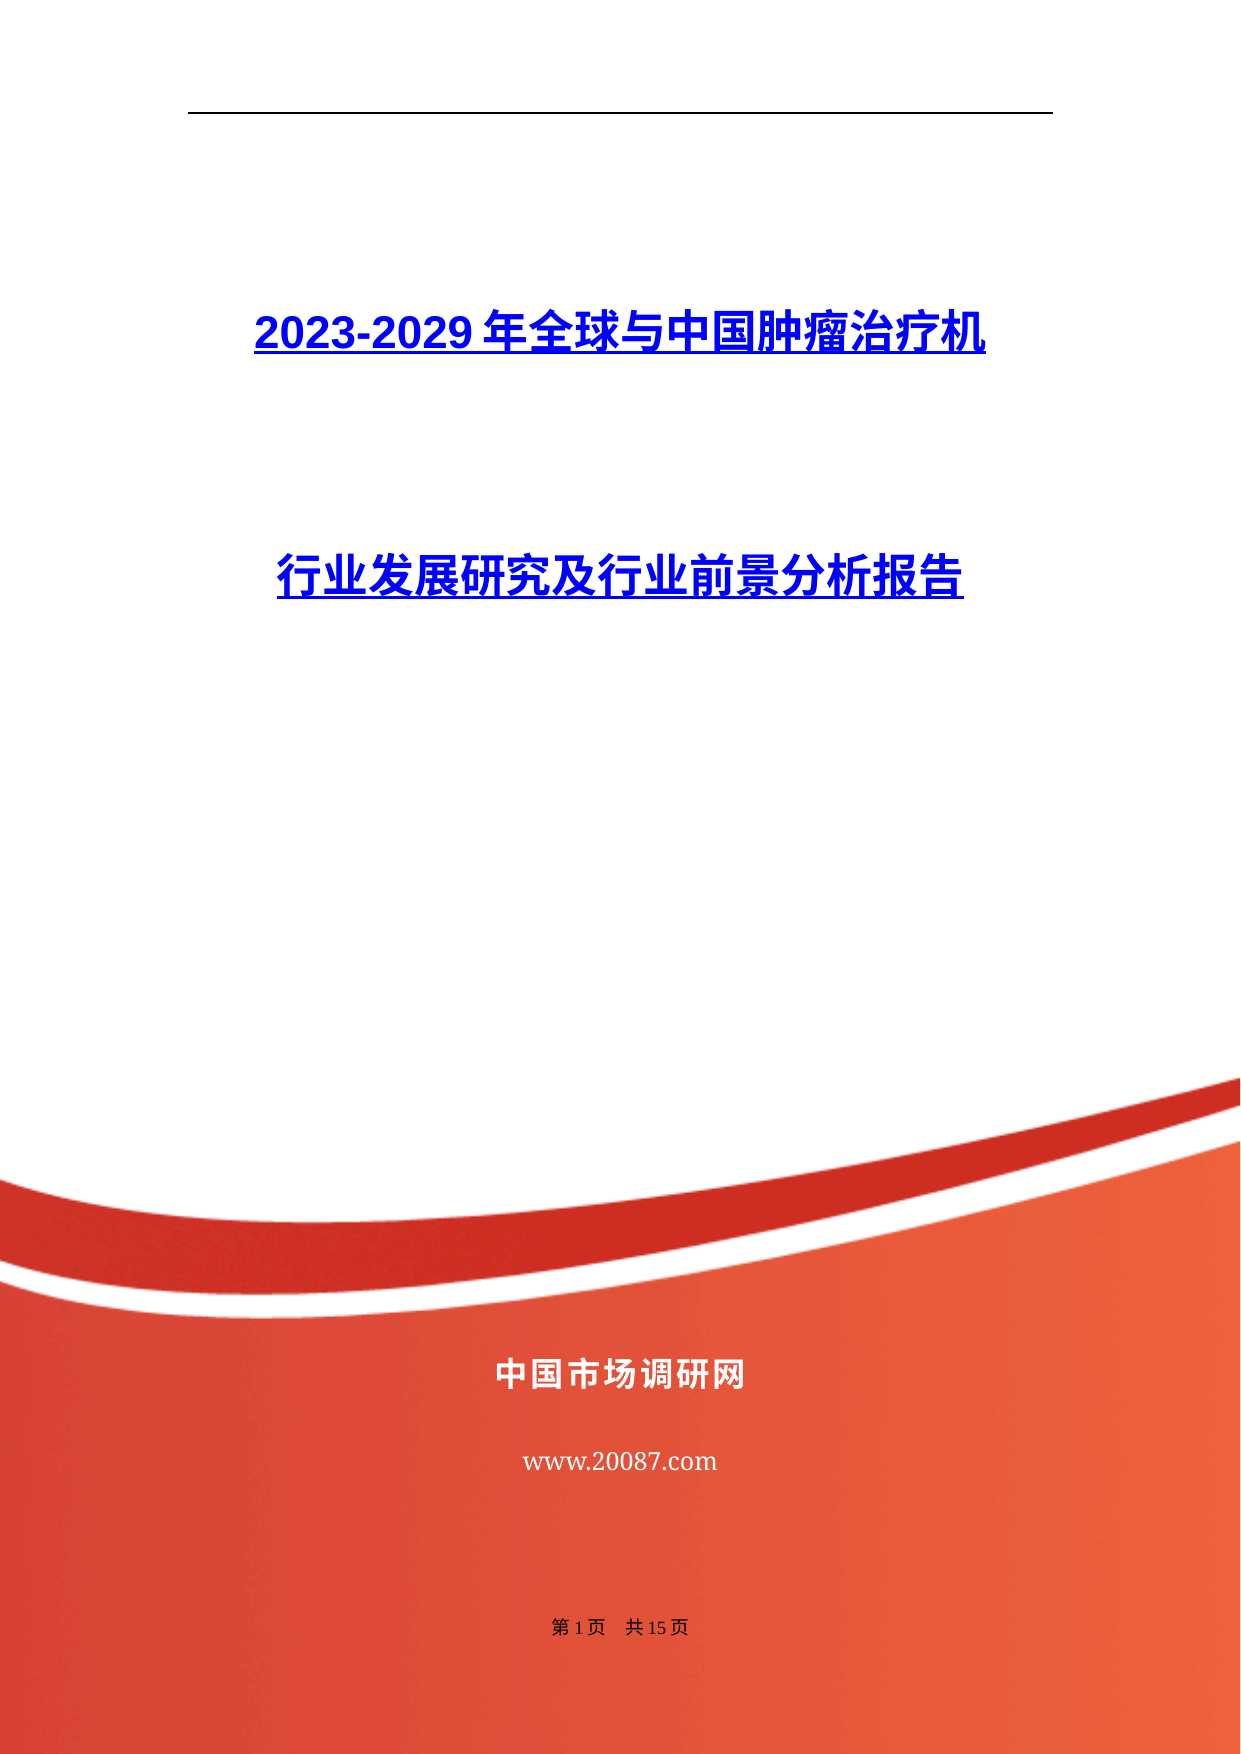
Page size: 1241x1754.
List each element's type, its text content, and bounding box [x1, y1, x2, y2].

picture [0, 1006, 1241, 1754]
subtitle 中国市场调研网 [187, 1339, 1053, 1404]
table_header 2023-2029年全球与中国肿瘤治疗机行业发展研究及行业前景分析报告 [188, 207, 1053, 773]
text www.20087.com [187, 1428, 1053, 1493]
